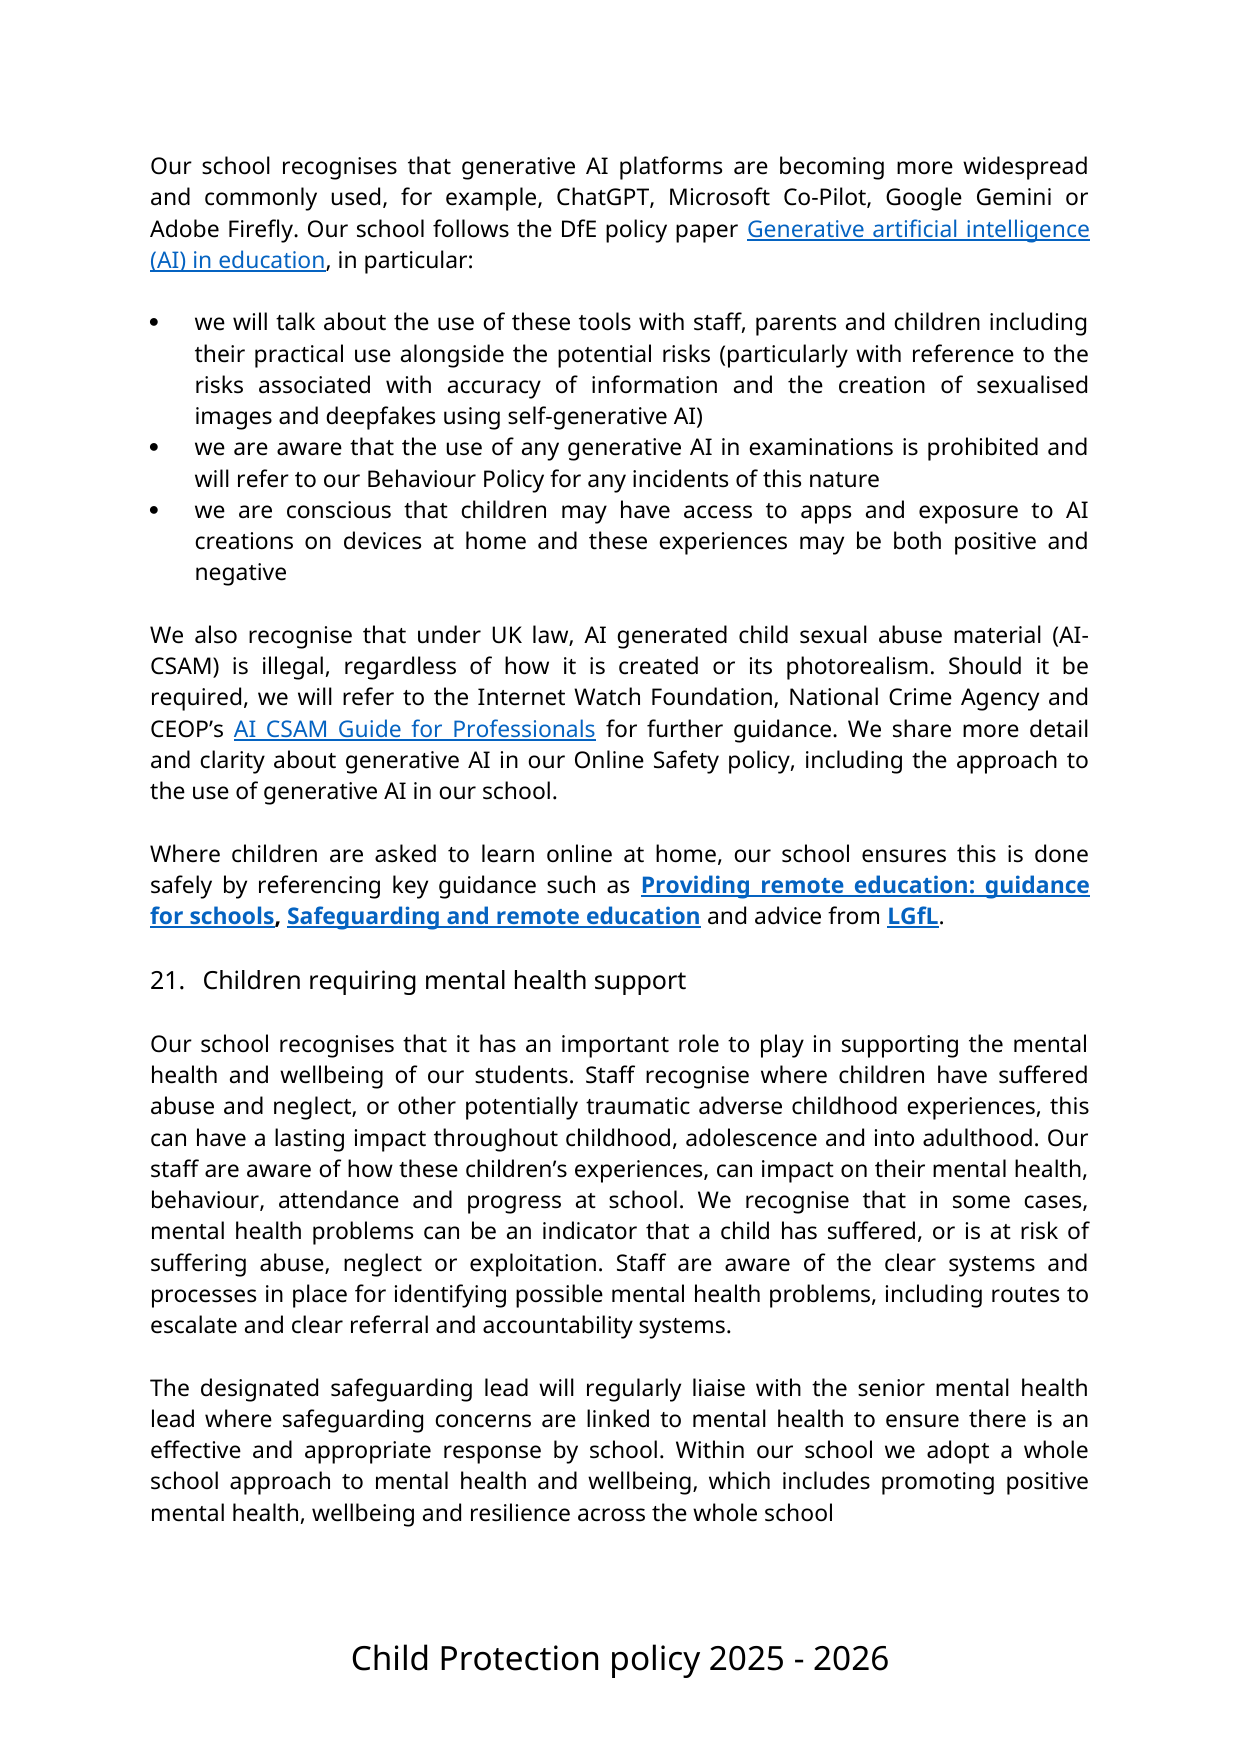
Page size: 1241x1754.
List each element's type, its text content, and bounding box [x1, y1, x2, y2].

list we will talk about the use of these tools with staff, parents and children including their practical use alongside the potential risks (particularly with reference to the risks associated with accuracy of information and the creation of sexualised images and deepfakes using self-generative AI) [150, 306, 1090, 431]
text Our school recognises that it has an important role to play in supporting the mental health and wellbeing of our students. Staff recognise where children have suffered abuse and neglect, or other potentially traumatic adverse childhood experiences, this can have a lasting impact throughout childhood, adolescence and into adulthood. Our staff are aware of how these children’s experiences, can impact on their mental health, behaviour, attendance and progress at school. We recognise that in some cases, mental health problems can be an indicator that a child has suffered, or is at risk of suffering abuse, neglect or exploitation. Staff are aware of the clear systems and processes in place for identifying possible mental health problems, including routes to escalate and clear referral and accountability systems. [150, 1028, 1090, 1340]
text We also recognise that under UK law, AI generated child sexual abuse material (AI-CSAM) is illegal, regardless of how it is created or its photorealism. Should it be required, we will refer to the Internet Watch Foundation, National Crime Agency and CEOP’s AI CSAM Guide for Professionals for further guidance. We share more detail and clarity about generative AI in our Online Safety policy, including the approach to the use of generative AI in our school. [150, 619, 1090, 806]
list we are aware that the use of any generative AI in examinations is prohibited and will refer to our Behaviour Policy for any incidents of this nature [150, 431, 1090, 494]
list we are conscious that children may have access to apps and exposure to AI creations on devices at home and these experiences may be both positive and negative [150, 494, 1090, 587]
list Children requiring mental health support [150, 962, 1090, 997]
text The designated safeguarding lead will regularly liaise with the senior mental health lead where safeguarding concerns are linked to mental health to ensure there is an effective and appropriate response by school. Within our school we adopt a whole school approach to mental health and wellbeing, which includes promoting positive mental health, wellbeing and resilience across the whole school [150, 1372, 1090, 1528]
text Where children are asked to learn online at home, our school ensures this is done safely by referencing key guidance such as Providing remote education: guidance for schools, Safeguarding and remote education and advice from LGfL. [150, 837, 1090, 931]
text Our school recognises that generative AI platforms are becoming more widespread and commonly used, for example, ChatGPT, Microsoft Co-Pilot, Google Gemini or Adobe Firefly. Our school follows the DfE policy paper Generative artificial intelligence (AI) in education, in particular: [150, 150, 1090, 275]
